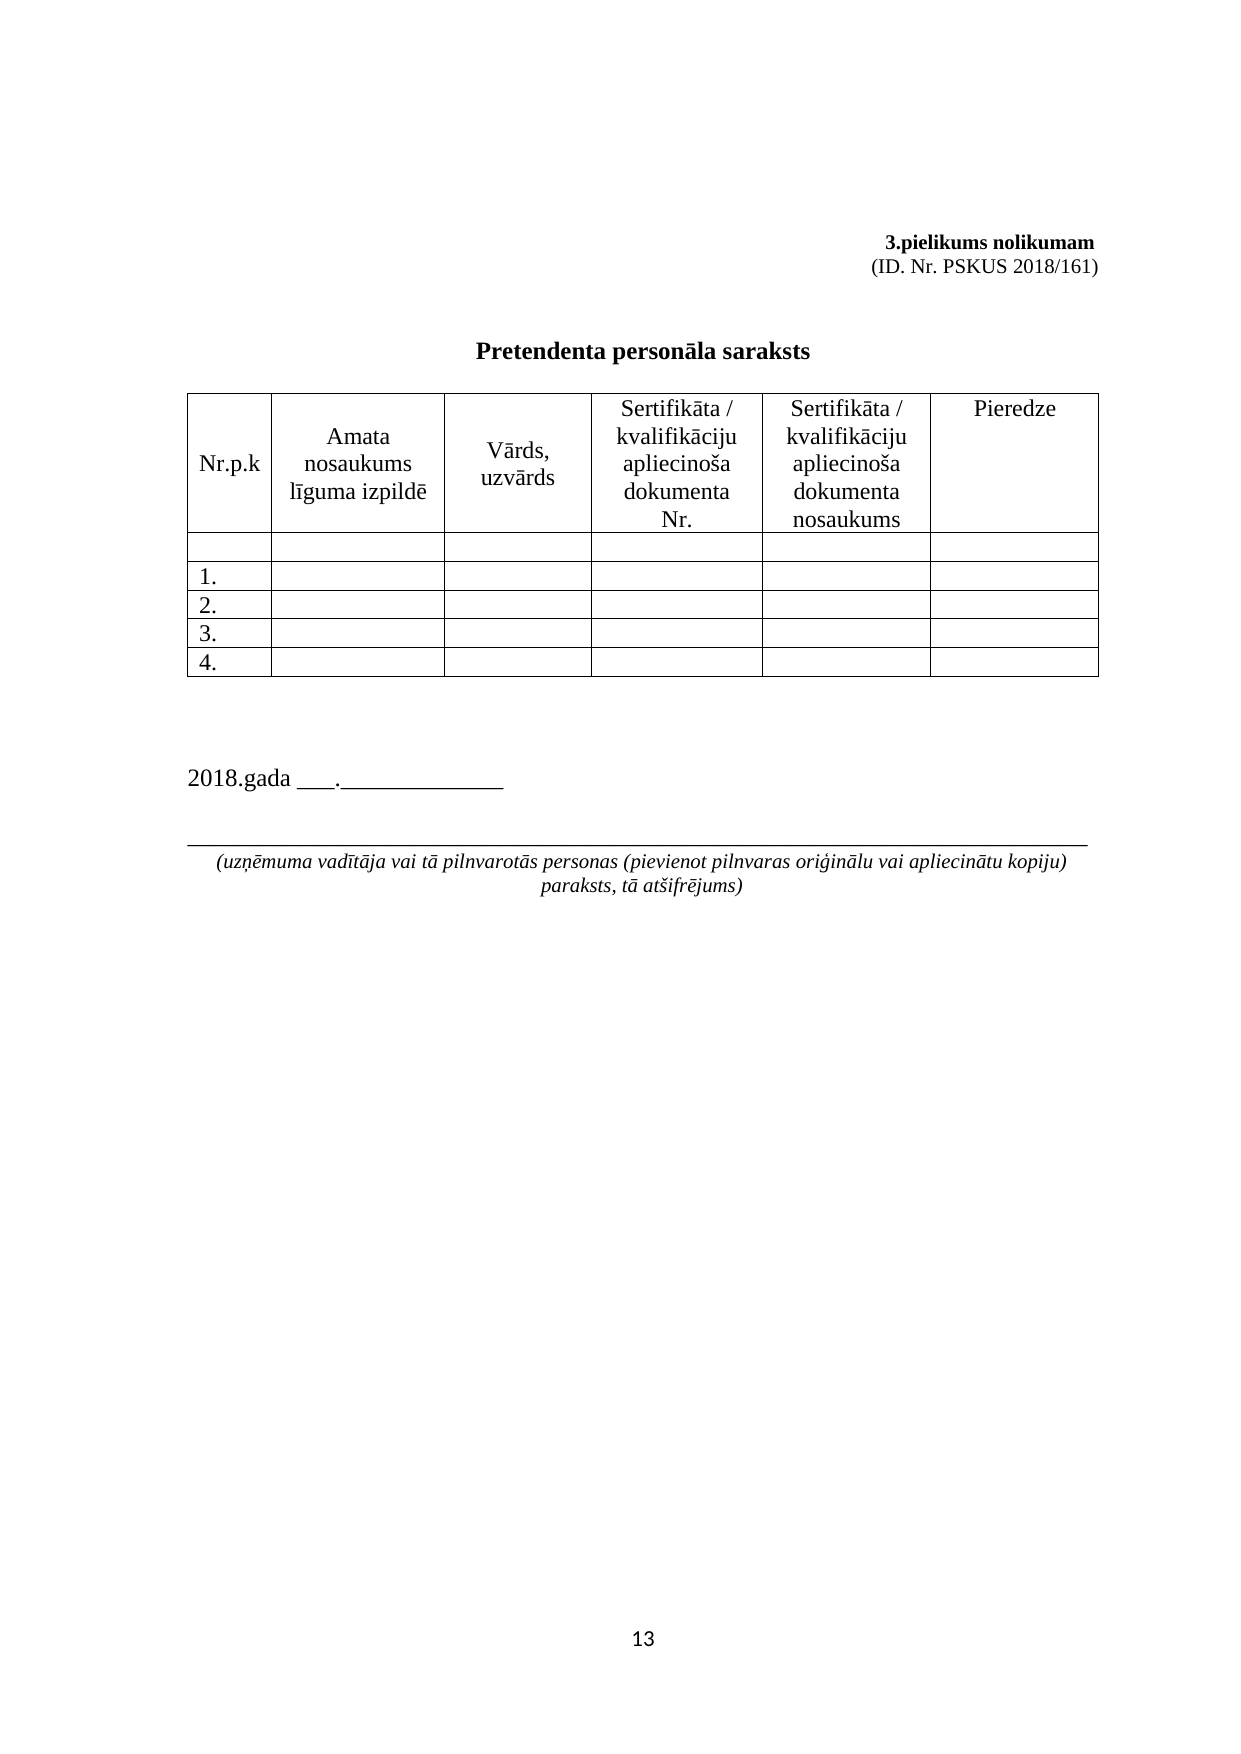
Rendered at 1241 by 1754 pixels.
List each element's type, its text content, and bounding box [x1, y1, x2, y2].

text (uzņēmuma vadītāja vai tā pilnvarotās personas (pievienot pilnvaras oriģinālu vai apliecinātu kopiju) paraksts, tā atšifrējums) [187, 849, 1098, 897]
table_cell [445, 591, 591, 618]
text ________________________________________________________________________ [187, 820, 1098, 849]
table_cell [272, 619, 444, 647]
table_header Amata nosaukums līguma izpildē [272, 394, 444, 532]
table_cell 2. [188, 591, 271, 618]
table_cell [931, 648, 1098, 676]
table_cell [272, 562, 444, 589]
table_cell [763, 619, 930, 647]
table_cell [272, 591, 444, 618]
table_header Pieredze [931, 394, 1098, 532]
text 3.pielikums nolikumam [187, 230, 1098, 254]
table_cell [445, 619, 591, 647]
table_cell [445, 648, 591, 676]
table_header Nr.p.k [188, 394, 271, 532]
table_cell [592, 562, 762, 589]
table_cell [188, 533, 271, 561]
table_header Sertifikāta / kvalifikāciju apliecinoša dokumenta Nr. [592, 394, 762, 532]
text 2018.gada ___._____________ [187, 763, 1098, 792]
table_cell [763, 591, 930, 618]
table_cell [272, 533, 444, 561]
table_cell [931, 562, 1098, 589]
table_cell [592, 591, 762, 618]
table_cell [592, 533, 762, 561]
text (ID. Nr. PSKUS 2018/161) [187, 254, 1098, 278]
table_cell [592, 619, 762, 647]
table_cell [763, 533, 930, 561]
table_cell [763, 648, 930, 676]
table_cell 4. [188, 648, 271, 676]
table_cell [763, 562, 930, 589]
table_cell [272, 648, 444, 676]
table_cell [445, 533, 591, 561]
table_header Vārds, uzvārds [445, 394, 591, 532]
table_cell [931, 533, 1098, 561]
table_cell 1. [188, 562, 271, 589]
table_cell [931, 591, 1098, 618]
table_cell [445, 562, 591, 589]
table_header Sertifikāta / kvalifikāciju apliecinoša dokumenta nosaukums [763, 394, 930, 532]
table_cell [931, 619, 1098, 647]
table_cell [592, 648, 762, 676]
text Pretendenta personāla saraksts [187, 336, 1098, 364]
table_cell 3. [188, 619, 271, 647]
